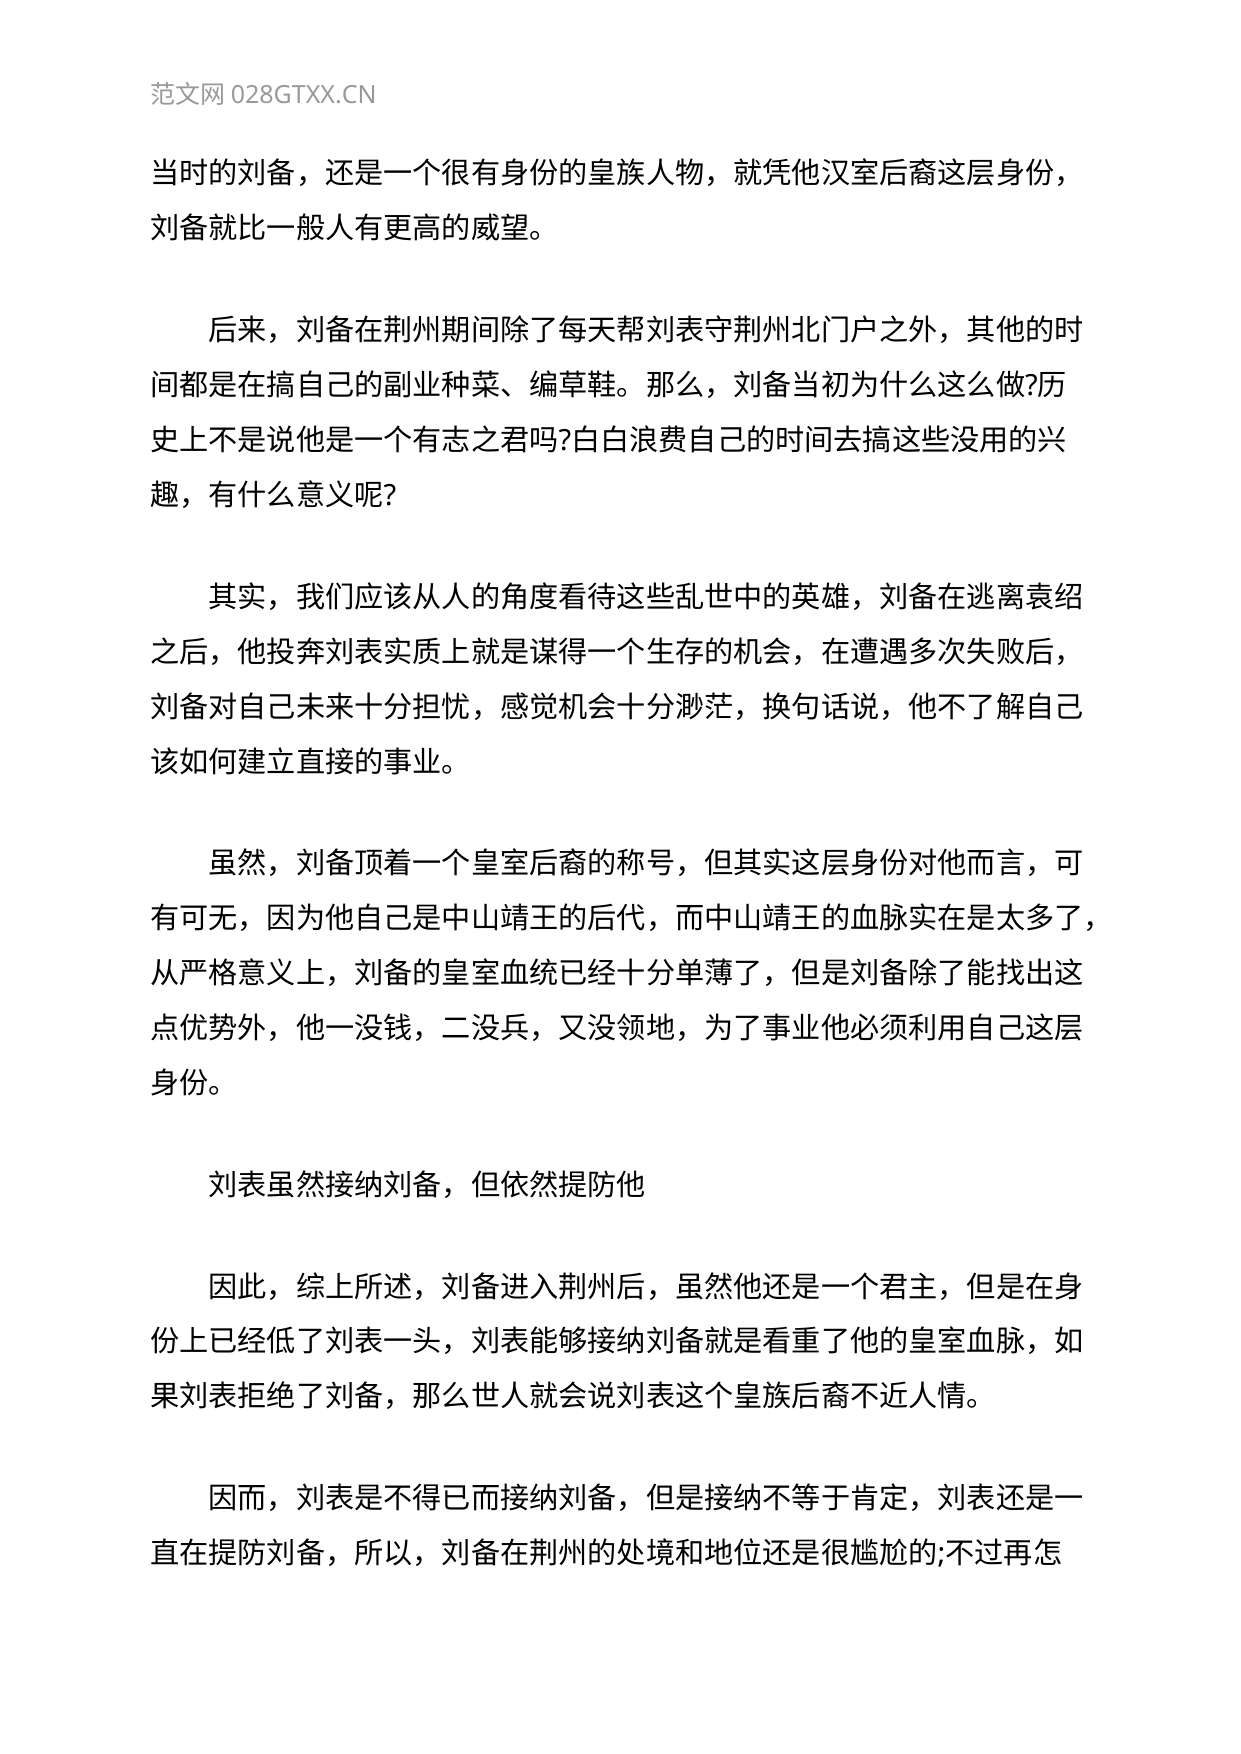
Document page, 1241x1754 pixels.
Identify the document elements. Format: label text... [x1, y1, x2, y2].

text 后来，刘备在荆州期间除了每天帮刘表守荆州北门户之外，其他的时间都是在搞自己的副业种菜、编草鞋。那么，刘备当初为什么这么做?历史上不是说他是一个有志之君吗?白白浪费自己的时间去搞这些没用的兴趣，有什么意义呢? [150, 307, 1090, 514]
text 虽然，刘备顶着一个皇室后裔的称号，但其实这层身份对他而言，可有可无，因为他自己是中山靖王的后代，而中山靖王的血脉实在是太多了，从严格意义上，刘备的皇室血统已经十分单薄了，但是刘备除了能找出这点优势外，他一没钱，二没兵，又没领地，为了事业他必须利用自己这层身份。 [150, 840, 1090, 1102]
text 刘表虽然接纳刘备，但依然提防他 [150, 1161, 1090, 1204]
text 其实，我们应该从人的角度看待这些乱世中的英雄，刘备在逃离袁绍之后，他投奔刘表实质上就是谋得一个生存的机会，在遭遇多次失败后，刘备对自己未来十分担忧，感觉机会十分渺茫，换句话说，他不了解自己该如何建立直接的事业。 [150, 573, 1090, 781]
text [150, 1475, 1090, 1572]
text 因此，综上所述，刘备进入荆州后，虽然他还是一个君主，但是在身份上已经低了刘表一头，刘表能够接纳刘备就是看重了他的皇室血脉，如果刘表拒绝了刘备，那么世人就会说刘表这个皇族后裔不近人情。 [150, 1263, 1090, 1415]
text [150, 150, 1090, 247]
